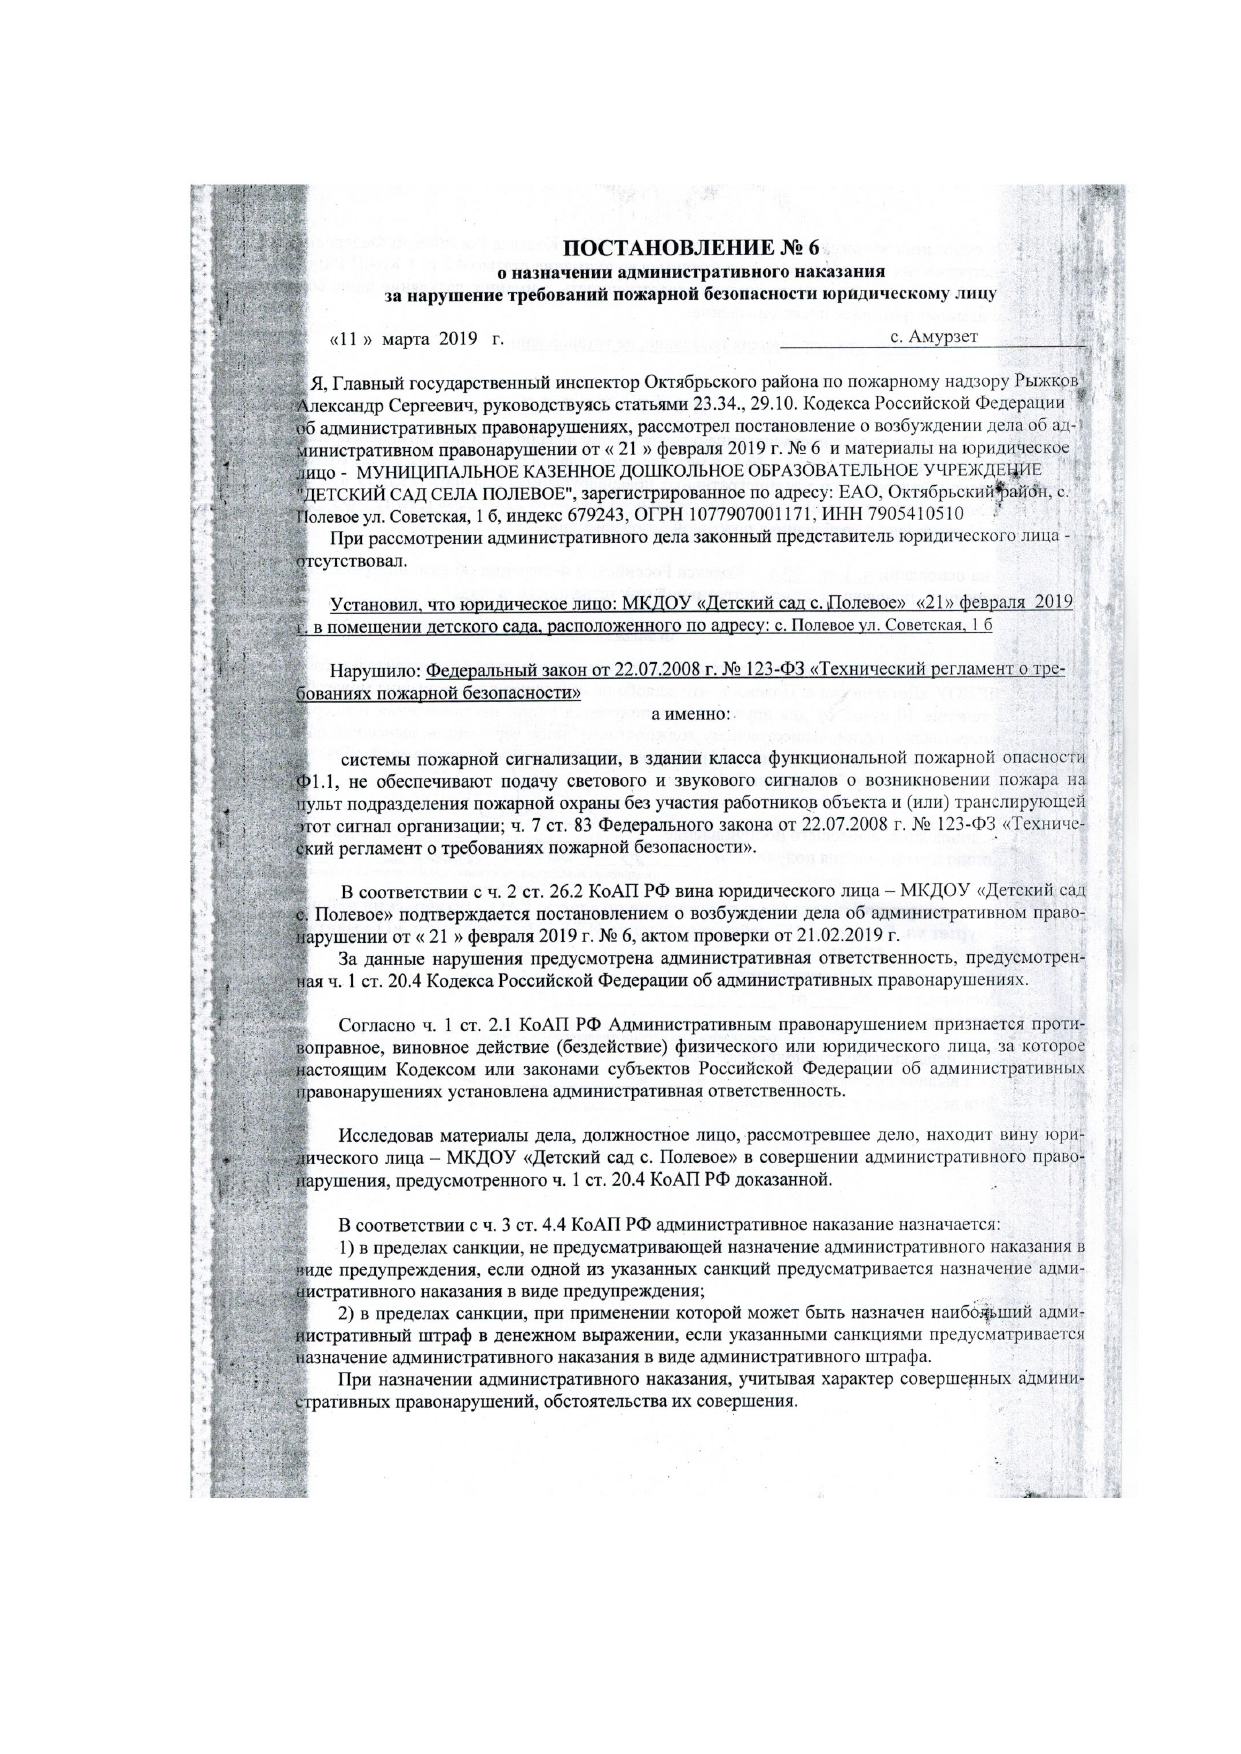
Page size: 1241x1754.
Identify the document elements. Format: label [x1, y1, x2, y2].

picture [177, 171, 1152, 1512]
